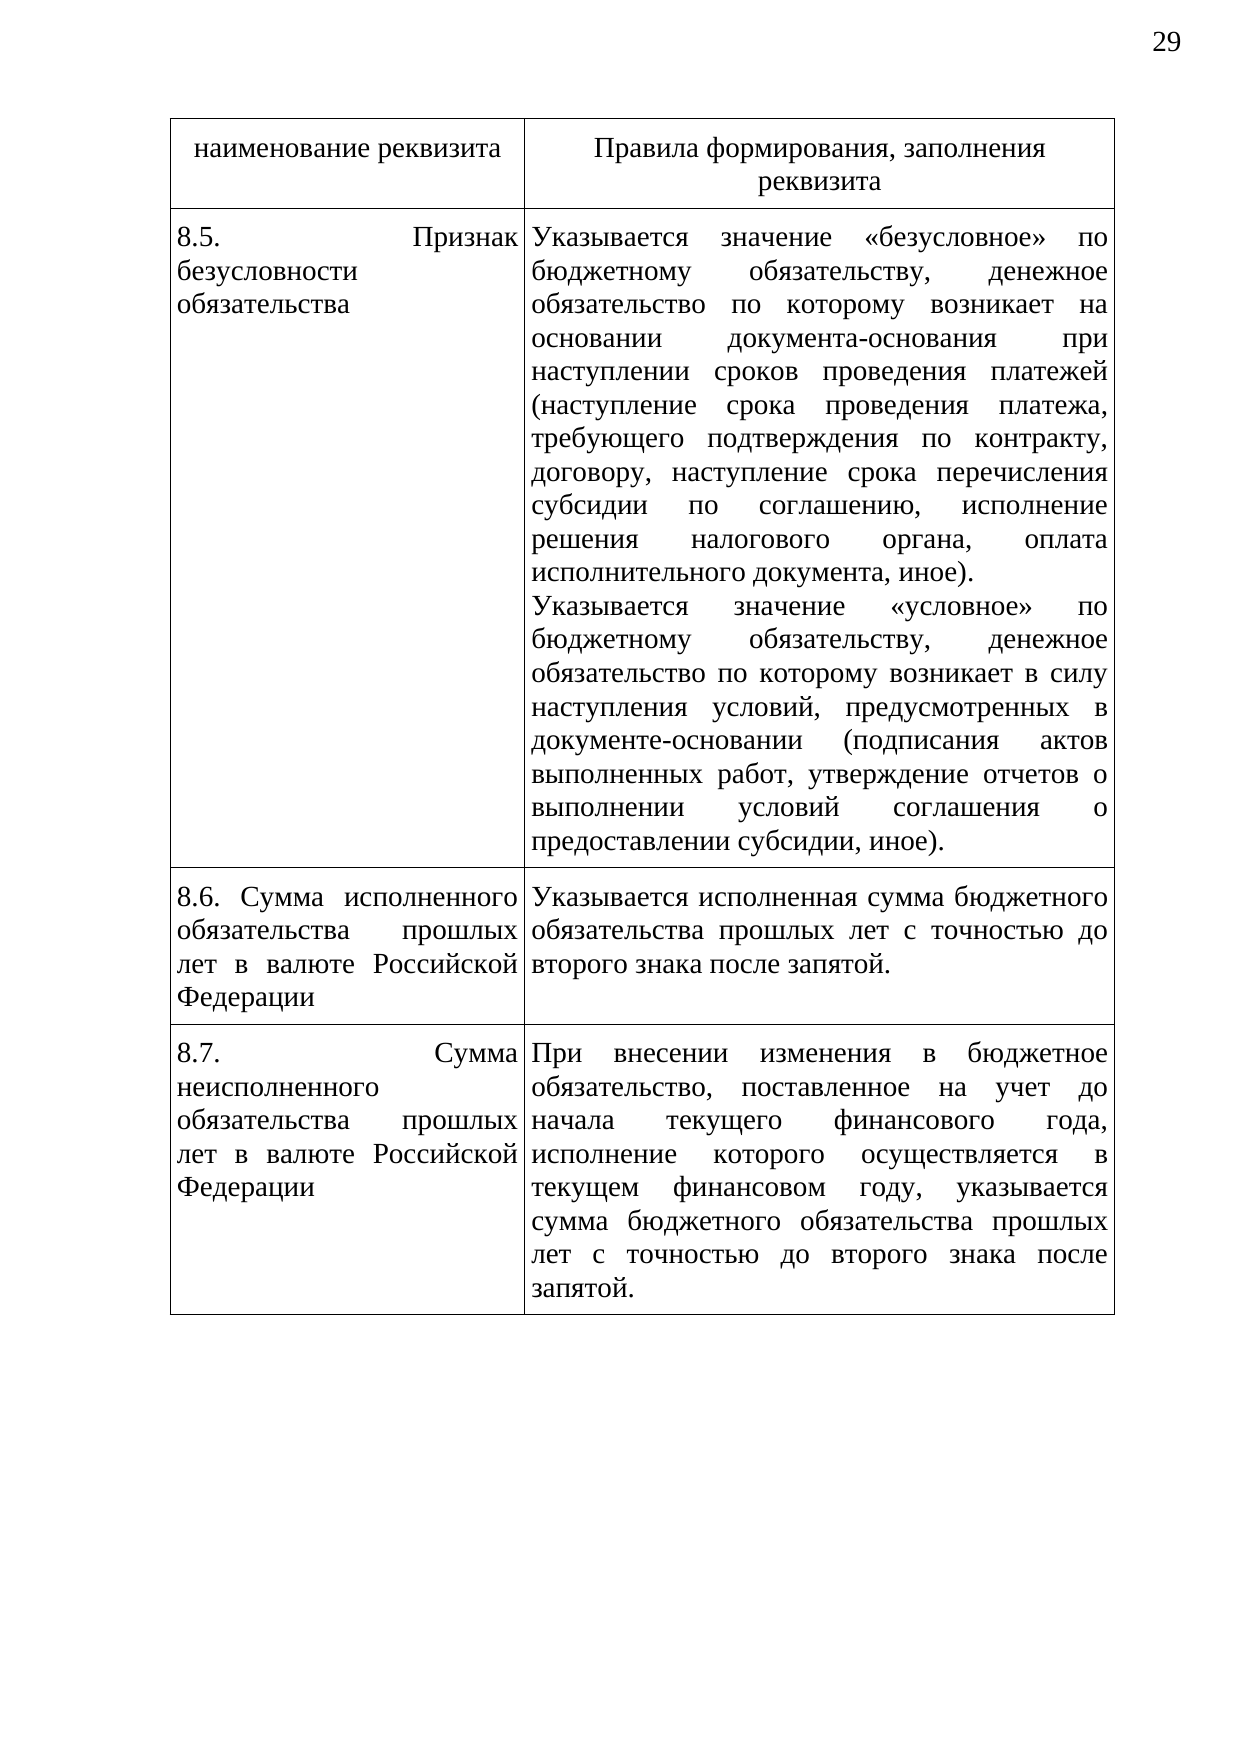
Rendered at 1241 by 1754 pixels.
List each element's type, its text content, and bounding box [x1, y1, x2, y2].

table_cell Указывается значение «безусловное» по бюджетному обязательству, денежное обязательство по которому возникает на основании документа-основания при наступлении сроков проведения платежей (наступление срока проведения платежа, требующего подтверждения по контракту, договору, наступление срока перечисления субсидии по соглашению, исполнение решения налогового органа, оплата исполнительного документа, иное). Указывается значение «условное» по бюджетному обязательству, денежное обязательство по которому возникает в силу наступления условий, предусмотренных в документе-основании (подписания актов выполненных работ, утверждение отчетов о выполнении условий соглашения о предоставлении субсидии, иное). [525, 209, 1114, 867]
table_cell 8.7. Сумма неисполненного обязательства прошлых лет в валюте Российской Федерации [171, 1025, 524, 1314]
table_cell 8.6. Сумма исполненного обязательства прошлых лет в валюте Российской Федерации [171, 868, 524, 1023]
table_cell При внесении изменения в бюджетное обязательство, поставленное на учет до начала текущего финансового года, исполнение которого осуществляется в текущем финансовом году, указывается сумма бюджетного обязательства прошлых лет с точностью до второго знака после запятой. [525, 1025, 1114, 1314]
table_cell Указывается исполненная сумма бюджетного обязательства прошлых лет с точностью до второго знака после запятой. [525, 868, 1114, 1023]
table_header Правила формирования, заполнения реквизита [525, 119, 1114, 207]
table_header наименование реквизита [171, 119, 524, 207]
table_cell 8.5. Признак безусловности обязательства [171, 209, 524, 867]
